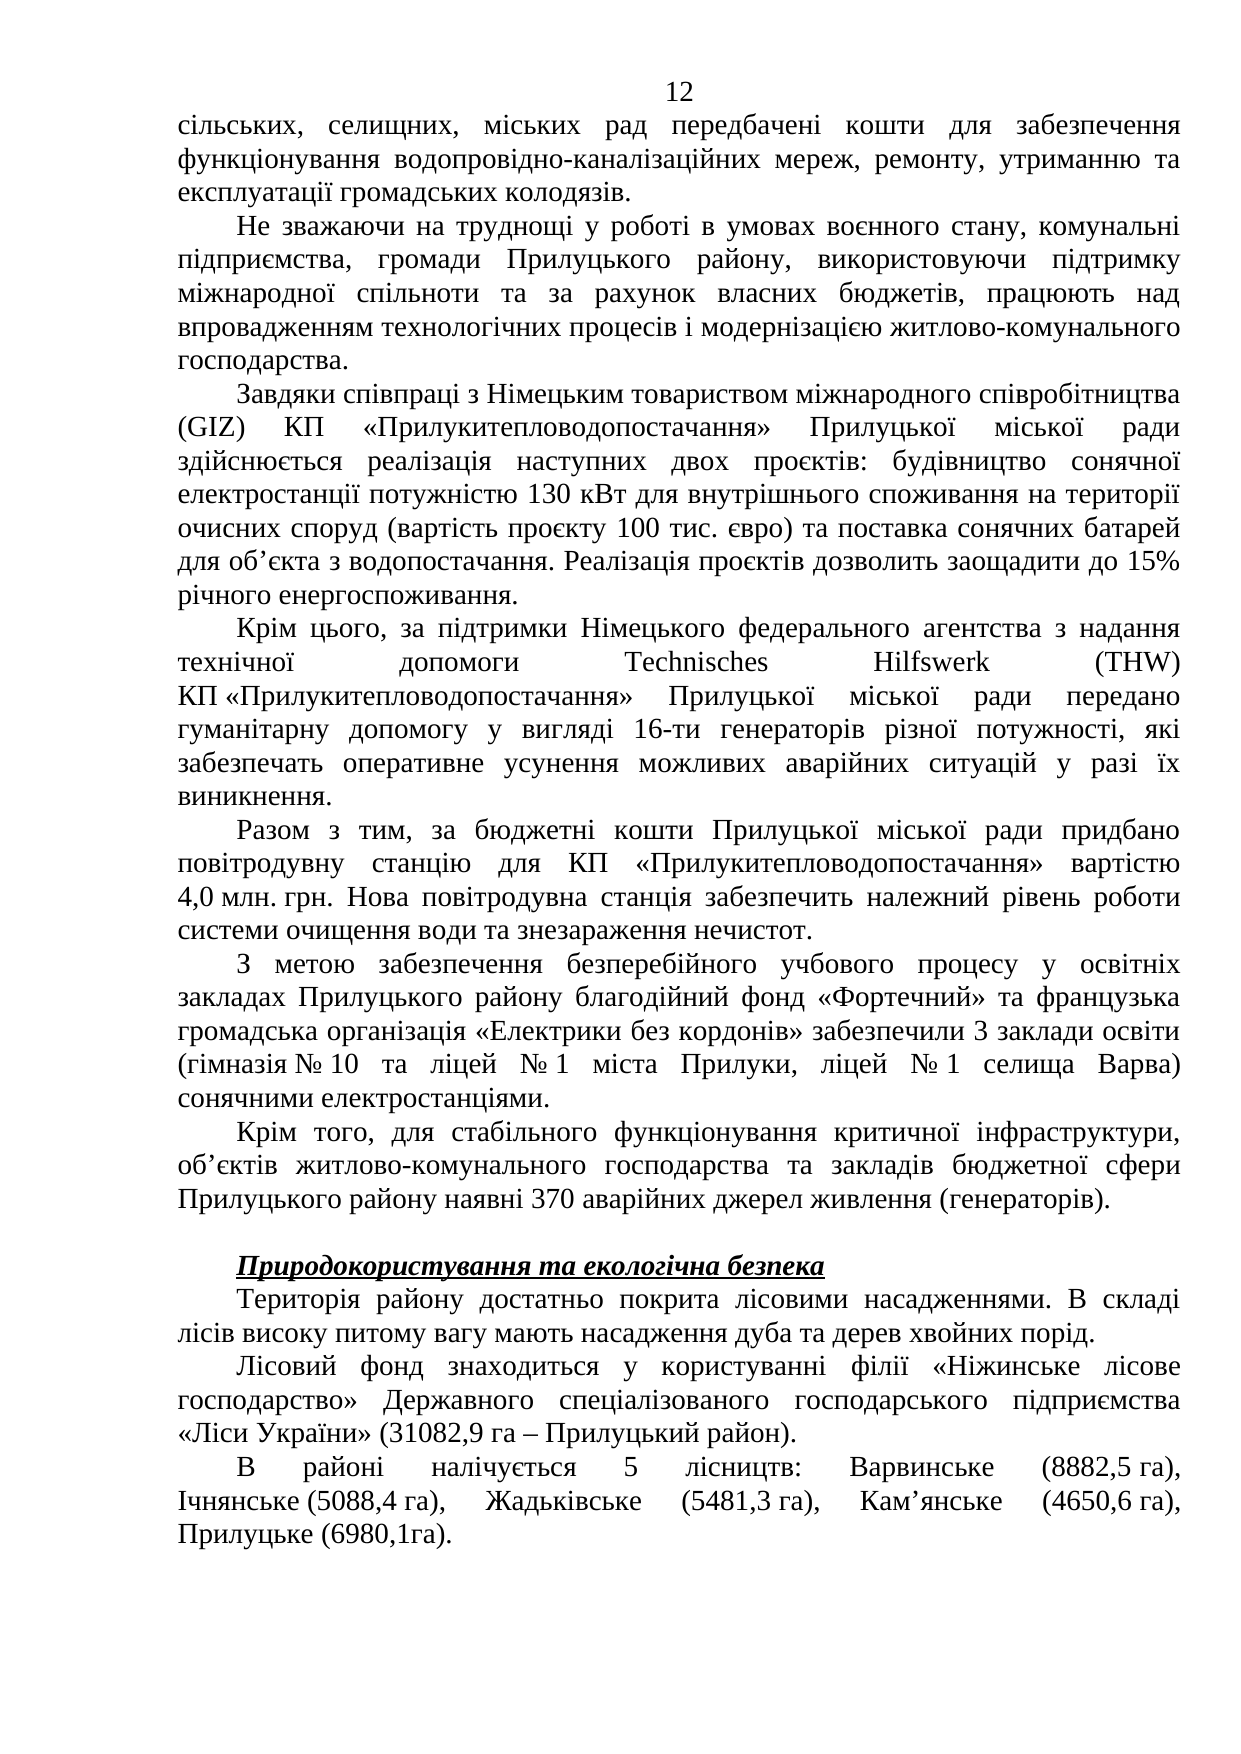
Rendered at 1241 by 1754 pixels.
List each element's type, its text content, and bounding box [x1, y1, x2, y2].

text Не зважаючи на труднощі у роботі в умовах воєнного стану, комунальні підприємства, громади Прилуцького району, використовуючи підтримку міжнародної спільноти та за рахунок власних бюджетів, працюють над впровадженням технологічних процесів і модернізацією житлово-комунального господарства. [177, 208, 1181, 376]
text Лісовий фонд знаходиться у користуванні філії «Ніжинське лісове господарство» Державного спеціалізованого господарського підприємства «Ліси України» (31082,9 га – Прилуцький район). [177, 1348, 1181, 1449]
text З метою забезпечення безперебійного учбового процесу у освітніх закладах Прилуцького району благодійний фонд «Фортечний» та французька громадська організація «Електрики без кордонів» забезпечили 3 заклади освіти (гімназія № 10 та ліцей № 1 міста Прилуки, ліцей № 1 селища Варва) сонячними електростанціями. [177, 946, 1181, 1114]
text Територія району достатньо покрита лісовими насадженнями. В складі лісів високу питому вагу мають насадження дуба та дерев хвойних порід. [177, 1281, 1181, 1348]
text Крім цього, за підтримки Німецького федерального агентства з надання технічної допомоги Technisches Hilfswerk (THW) КП «Прилукитепловодопостачання» Прилуцької міської ради передано гуманітарну допомогу у вигляді 16-ти генераторів різної потужності, які забезпечать оперативне усунення можливих аварійних ситуацій у разі їх виникнення. [177, 611, 1181, 812]
text В районі налічується 5 лісництв: Варвинське (8882,5 га), Ічнянське (5088,4 га), Жадьківське (5481,3 га), Кам’янське (4650,6 га), Прилуцьке (6980,1га). [177, 1449, 1181, 1550]
text Завдяки співпраці з Німецьким товариством міжнародного співробітництва (GIZ) КП «Прилукитепловодопостачання» Прилуцької міської ради здійснюється реалізація наступних двох проєктів: будівництво сонячної електростанції потужністю 130 кВт для внутрішнього споживання на території очисних споруд (вартість проєкту 100 тис. євро) та поставка сонячних батарей для об’єкта з водопостачання. Реалізація проєктів дозволить заощадити до 15% річного енергоспоживання. [177, 376, 1181, 611]
text Природокористування та екологічна безпека [177, 1248, 1181, 1281]
text Разом з тим, за бюджетні кошти Прилуцької міської ради придбано повітродувну станцію для КП «Прилукитепловодопостачання» вартістю 4,0 млн. грн. Нова повітродувна станція забезпечить належний рівень роботи системи очищення води та знезараження нечистот. [177, 812, 1181, 946]
text Крім того, для стабільного функціонування критичної інфраструктури, об’єктів житлово-комунального господарства та закладів бюджетної сфери Прилуцького району наявні 370 аварійних джерел живлення (генераторів). [177, 1114, 1181, 1214]
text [177, 107, 1181, 208]
